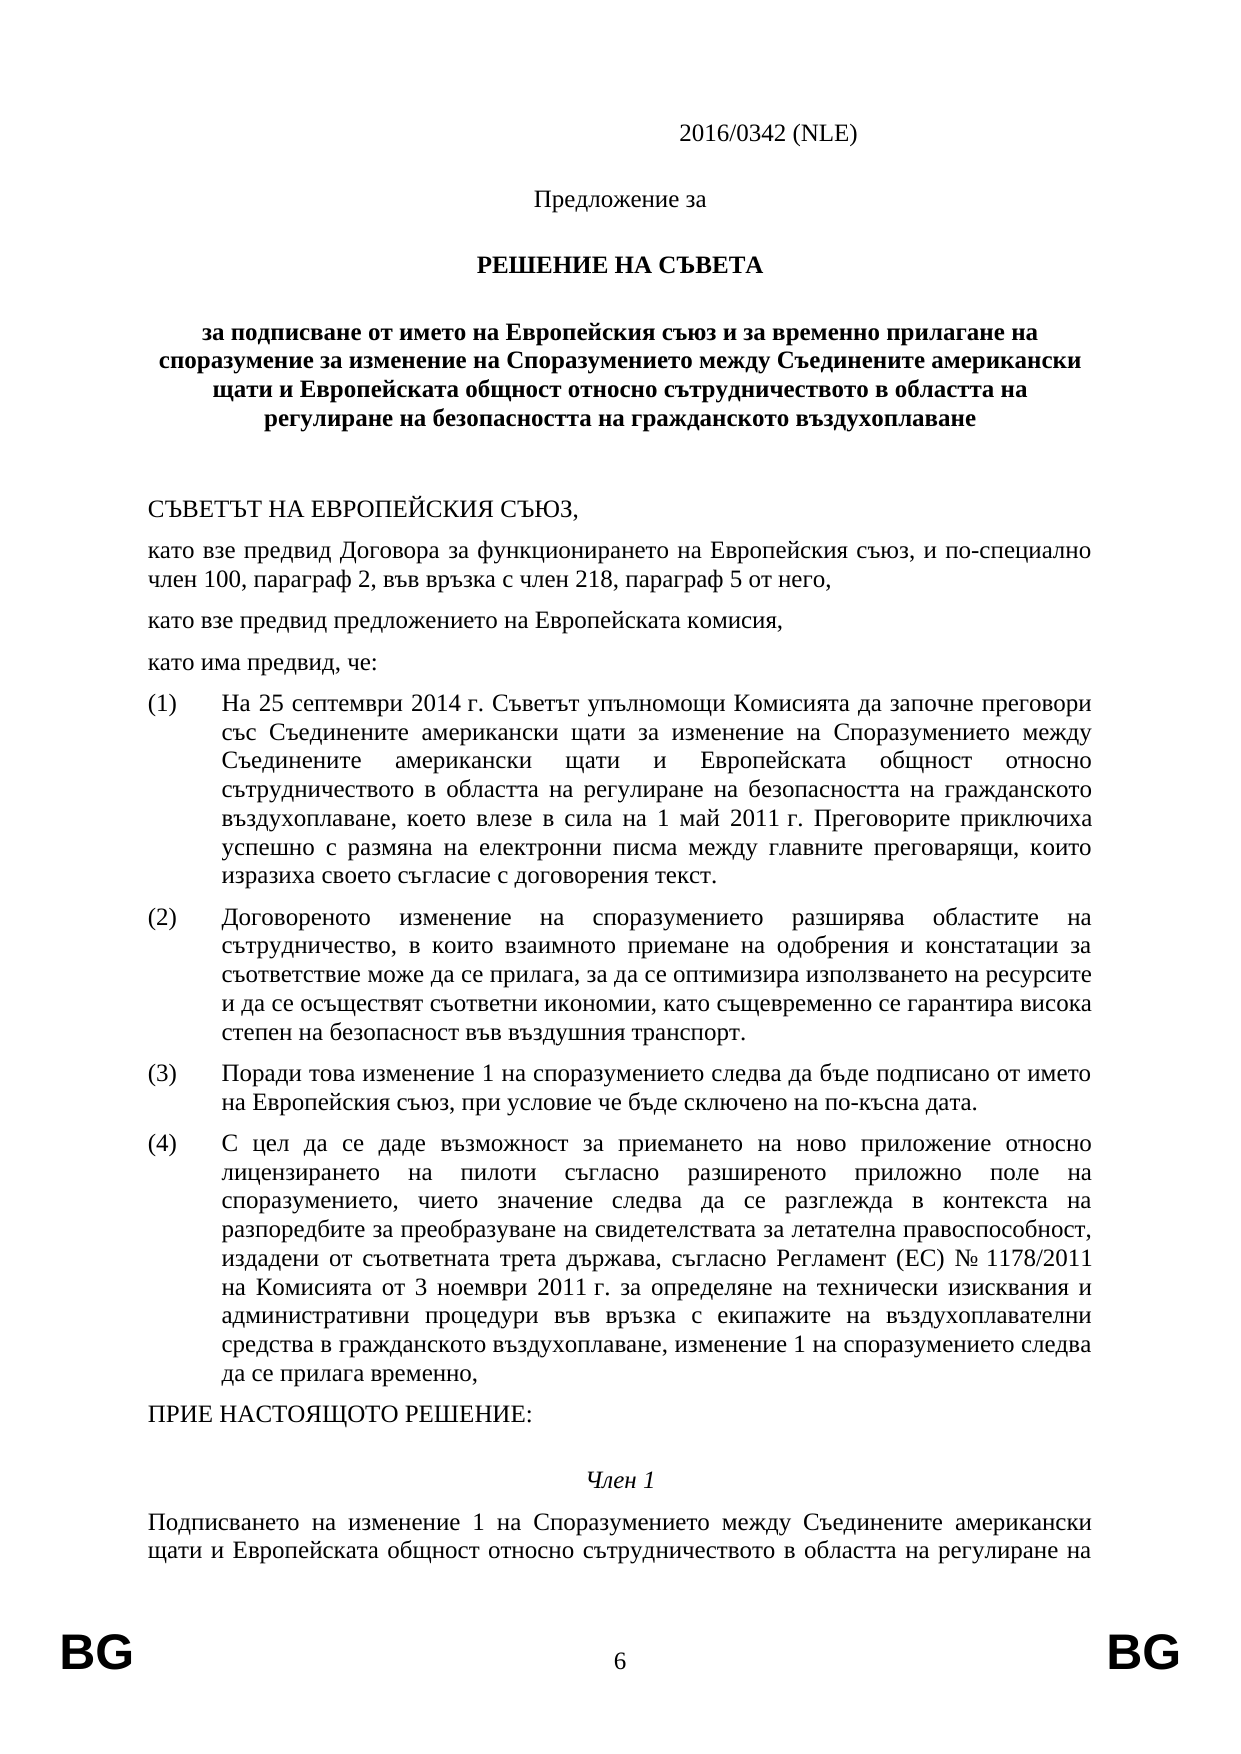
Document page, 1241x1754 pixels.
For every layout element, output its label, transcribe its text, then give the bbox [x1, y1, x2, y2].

text (4) С цел да се даде възможност за приемането на ново приложение относно лицензирането на пилоти съгласно разширеното приложно поле на споразумението, чието значение следва да се разглежда в контекста на разпоредбите за преобразуване на свидетелствата за летателна правоспособност, издадени от съответната трета държава, съгласно Регламент (ЕС) № 1178/2011 на Комисията от 3 ноември 2011 г. за определяне на технически изисквания и административни процедури във връзка с екипажите на въздухоплавателни средства в гражданското въздухоплаване, изменение 1 на споразумението следва да се прилага временно, [148, 1128, 1093, 1387]
text (1) На 25 септември 2014 г. Съветът упълномощи Комисията да започне преговори със Съединените американски щати за изменение на Споразумението между Съединените американски щати и Европейската общност относно сътрудничеството в областта на регулиране на безопасността на гражданското въздухоплаване, което влезе в сила на 1 май 2011 г. Преговорите приключиха успешно с размяна на електронни писма между главните преговарящи, които изразиха своето съгласие с договорения текст. [148, 688, 1093, 889]
text (2) Договореното изменение на споразумението разширява областите на сътрудничество, в които взаимното приемане на одобрения и констатации за съответствие може да се прилага, за да се оптимизира използването на ресурсите и да се осъществят съответни икономии, като същевременно се гарантира висока степен на безопасност във въздушния транспорт. [148, 902, 1093, 1046]
text за подписване от името на Европейския съюз и за временно прилагане на споразумение за изменение на Споразумението между Съединените американски щати и Европейската общност относно сътрудничеството в областта на регулиране на безопасността на гражданското въздухоплаване [148, 317, 1093, 432]
text като взе предвид предложението на Европейската комисия, [148, 606, 1093, 634]
text ПРИЕ НАСТОЯЩОТО РЕШЕНИЕ: [148, 1399, 1093, 1428]
text като има предвид, че: [148, 647, 1093, 676]
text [148, 1507, 1093, 1564]
text Предложение за [148, 184, 1093, 213]
text СЪВЕТЪТ НА ЕВРОПЕЙСКИЯ СЪЮЗ, [148, 494, 1093, 523]
text (3) Поради това изменение 1 на споразумението следва да бъде подписано от името на Европейския съюз, при условие че бъде сключено на по-късна дата. [148, 1058, 1093, 1116]
text 2016/0342 (NLE) [679, 118, 1093, 147]
text РЕШЕНИЕ НА СЪВЕТА [148, 251, 1093, 279]
text като взе предвид Договора за функционирането на Европейския съюз, и по-специално член 100, параграф 2, във връзка с член 218, параграф 5 от него, [148, 536, 1093, 593]
text Член 1 [148, 1466, 1093, 1494]
